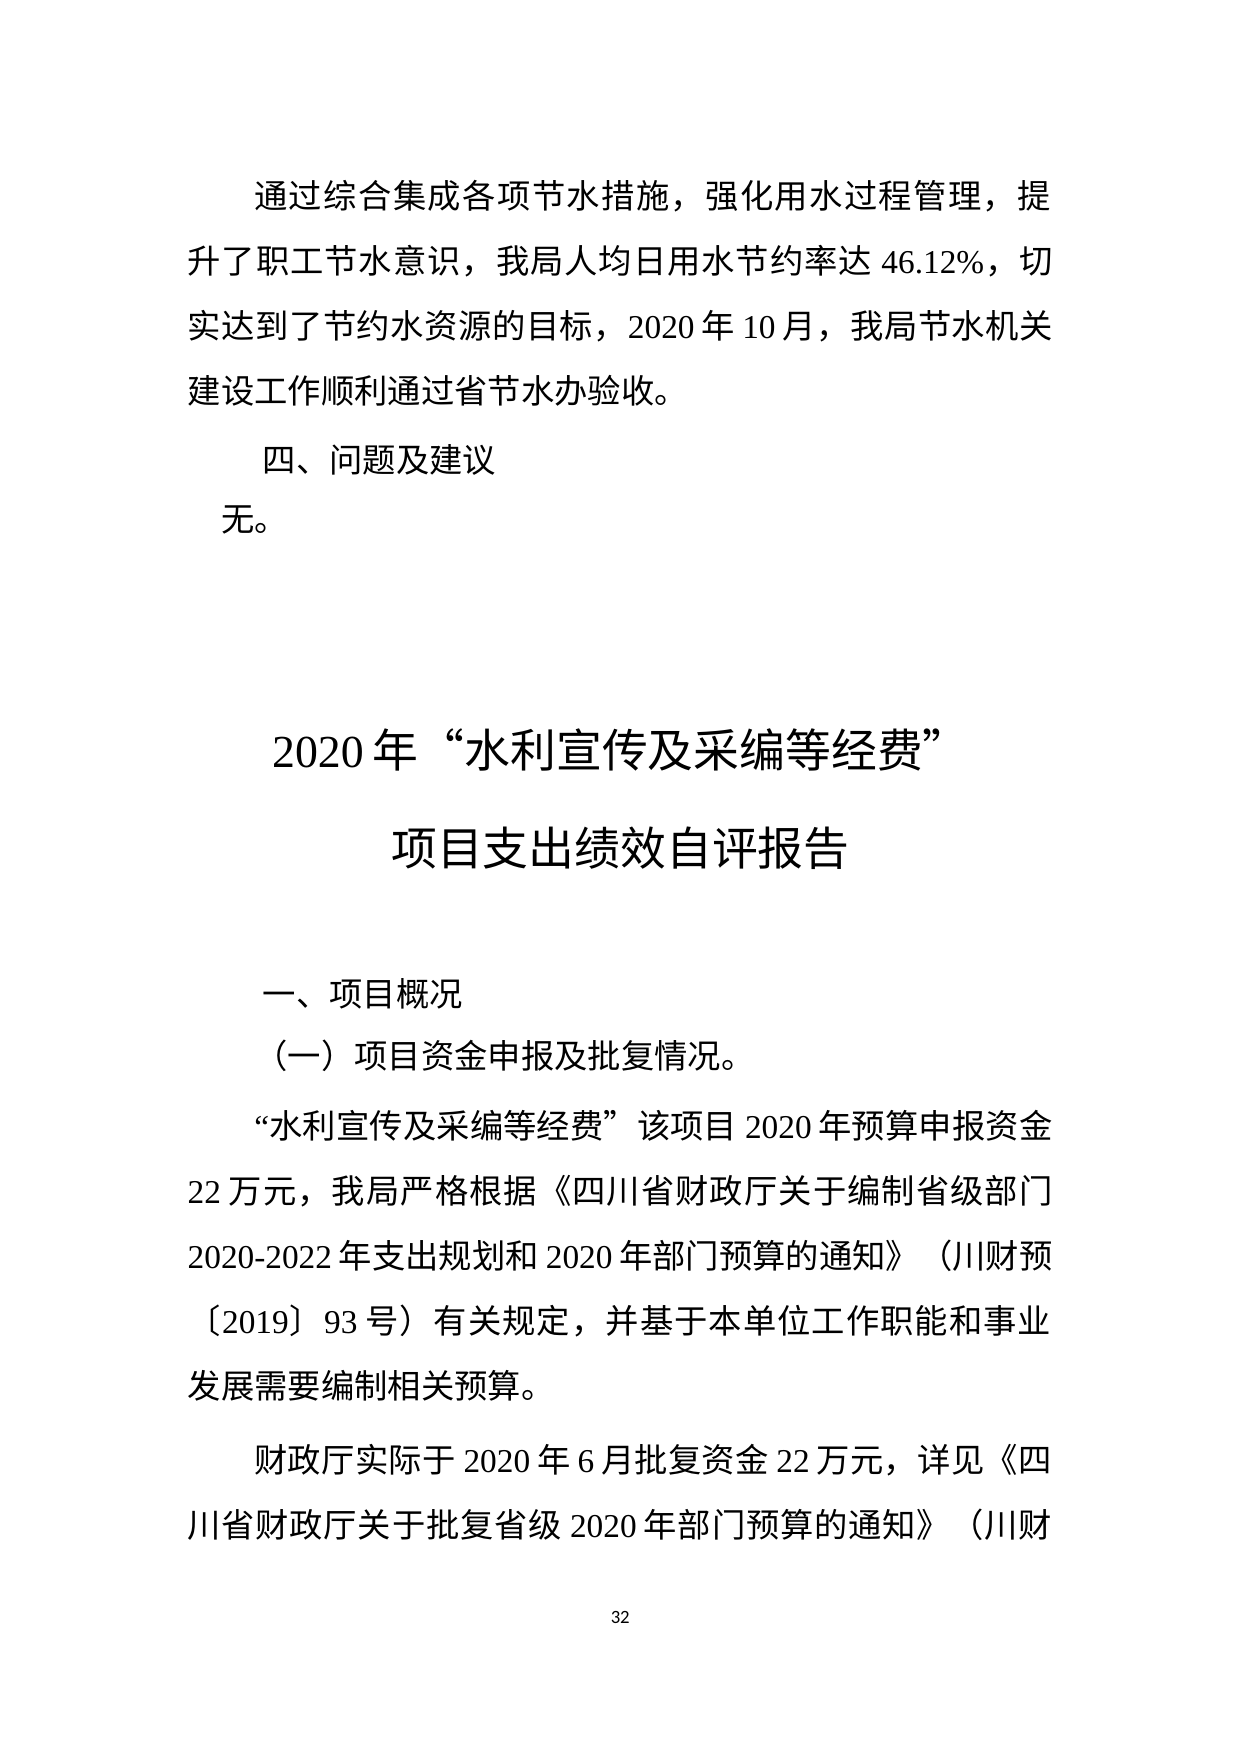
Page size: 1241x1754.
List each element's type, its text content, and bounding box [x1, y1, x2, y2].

text 项目支出绩效自评报告 [187, 796, 1053, 894]
text 四、问题及建议 [187, 422, 1053, 484]
text 一、项目概况 [187, 956, 1053, 1019]
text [187, 1426, 1053, 1556]
text 通过综合集成各项节水措施，强化用水过程管理，提升了职工节水意识，我局人均日用水节约率达46.12%，切实达到了节约水资源的目标，2020年10月，我局节水机关建设工作顺利通过省节水办验收。 [187, 162, 1053, 422]
text “水利宣传及采编等经费”该项目2020年预算申报资金22万元，我局严格根据《四川省财政厅关于编制省级部门2020-2022年支出规划和2020年部门预算的通知》（川财预〔2019〕93号）有关规定，并基于本单位工作职能和事业发展需要编制相关预算。 [187, 1091, 1053, 1416]
text 2020年“水利宣传及采编等经费” [187, 699, 1053, 796]
text 无。 [187, 484, 1053, 549]
text （一）项目资金申报及批复情况。 [187, 1019, 1053, 1081]
